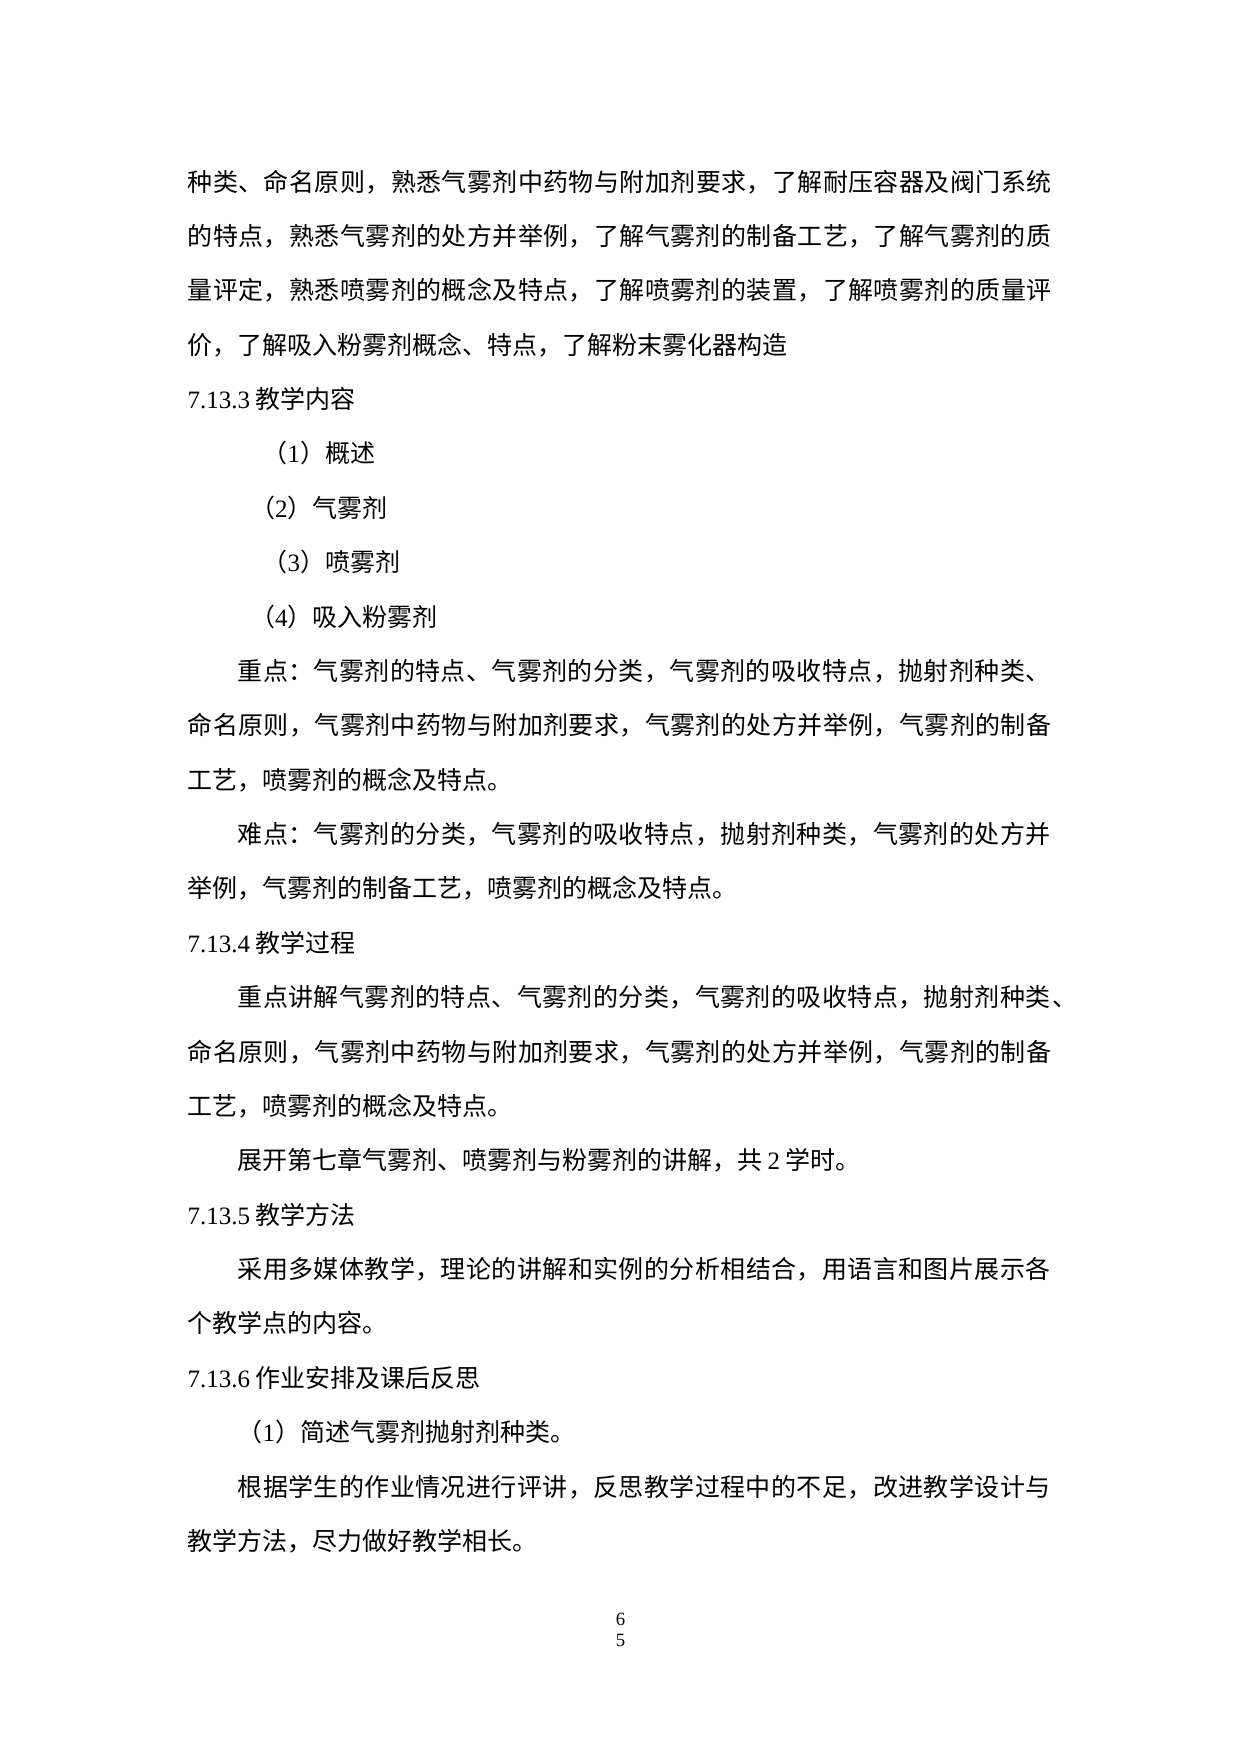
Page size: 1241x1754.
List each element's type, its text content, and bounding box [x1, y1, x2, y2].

text 7.13.5教学方法 [187, 1195, 1053, 1231]
text （3）喷雾剂 [187, 543, 1053, 579]
text 展开第七章气雾剂、喷雾剂与粉雾剂的讲解，共2学时。 [187, 1141, 1053, 1177]
text （1）简述气雾剂抛射剂种类。 [187, 1413, 1053, 1449]
text 采用多媒体教学，理论的讲解和实例的分析相结合，用语言和图片展示各个教学点的内容。 [187, 1249, 1053, 1340]
text 难点：气雾剂的分类，气雾剂的吸收特点，抛射剂种类，气雾剂的处方并举例，气雾剂的制备工艺，喷雾剂的概念及特点。 [187, 814, 1053, 905]
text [187, 162, 1053, 361]
text 重点讲解气雾剂的特点、气雾剂的分类，气雾剂的吸收特点，抛射剂种类、命名原则，气雾剂中药物与附加剂要求，气雾剂的处方并举例，气雾剂的制备工艺，喷雾剂的概念及特点。 [187, 978, 1053, 1123]
text 重点：气雾剂的特点、气雾剂的分类，气雾剂的吸收特点，抛射剂种类、命名原则，气雾剂中药物与附加剂要求，气雾剂的处方并举例，气雾剂的制备工艺，喷雾剂的概念及特点。 [187, 651, 1053, 796]
text 7.13.6作业安排及课后反思 [187, 1358, 1053, 1394]
text 7.13.3教学内容 [187, 379, 1053, 416]
text （1）概述 [187, 434, 1053, 470]
text 7.13.4教学过程 [187, 923, 1053, 959]
text 根据学生的作业情况进行评讲，反思教学过程中的不足，改进教学设计与教学方法，尽力做好教学相长。 [187, 1467, 1053, 1558]
text （4）吸入粉雾剂 [187, 597, 1053, 633]
text （2）气雾剂 [187, 488, 1053, 524]
